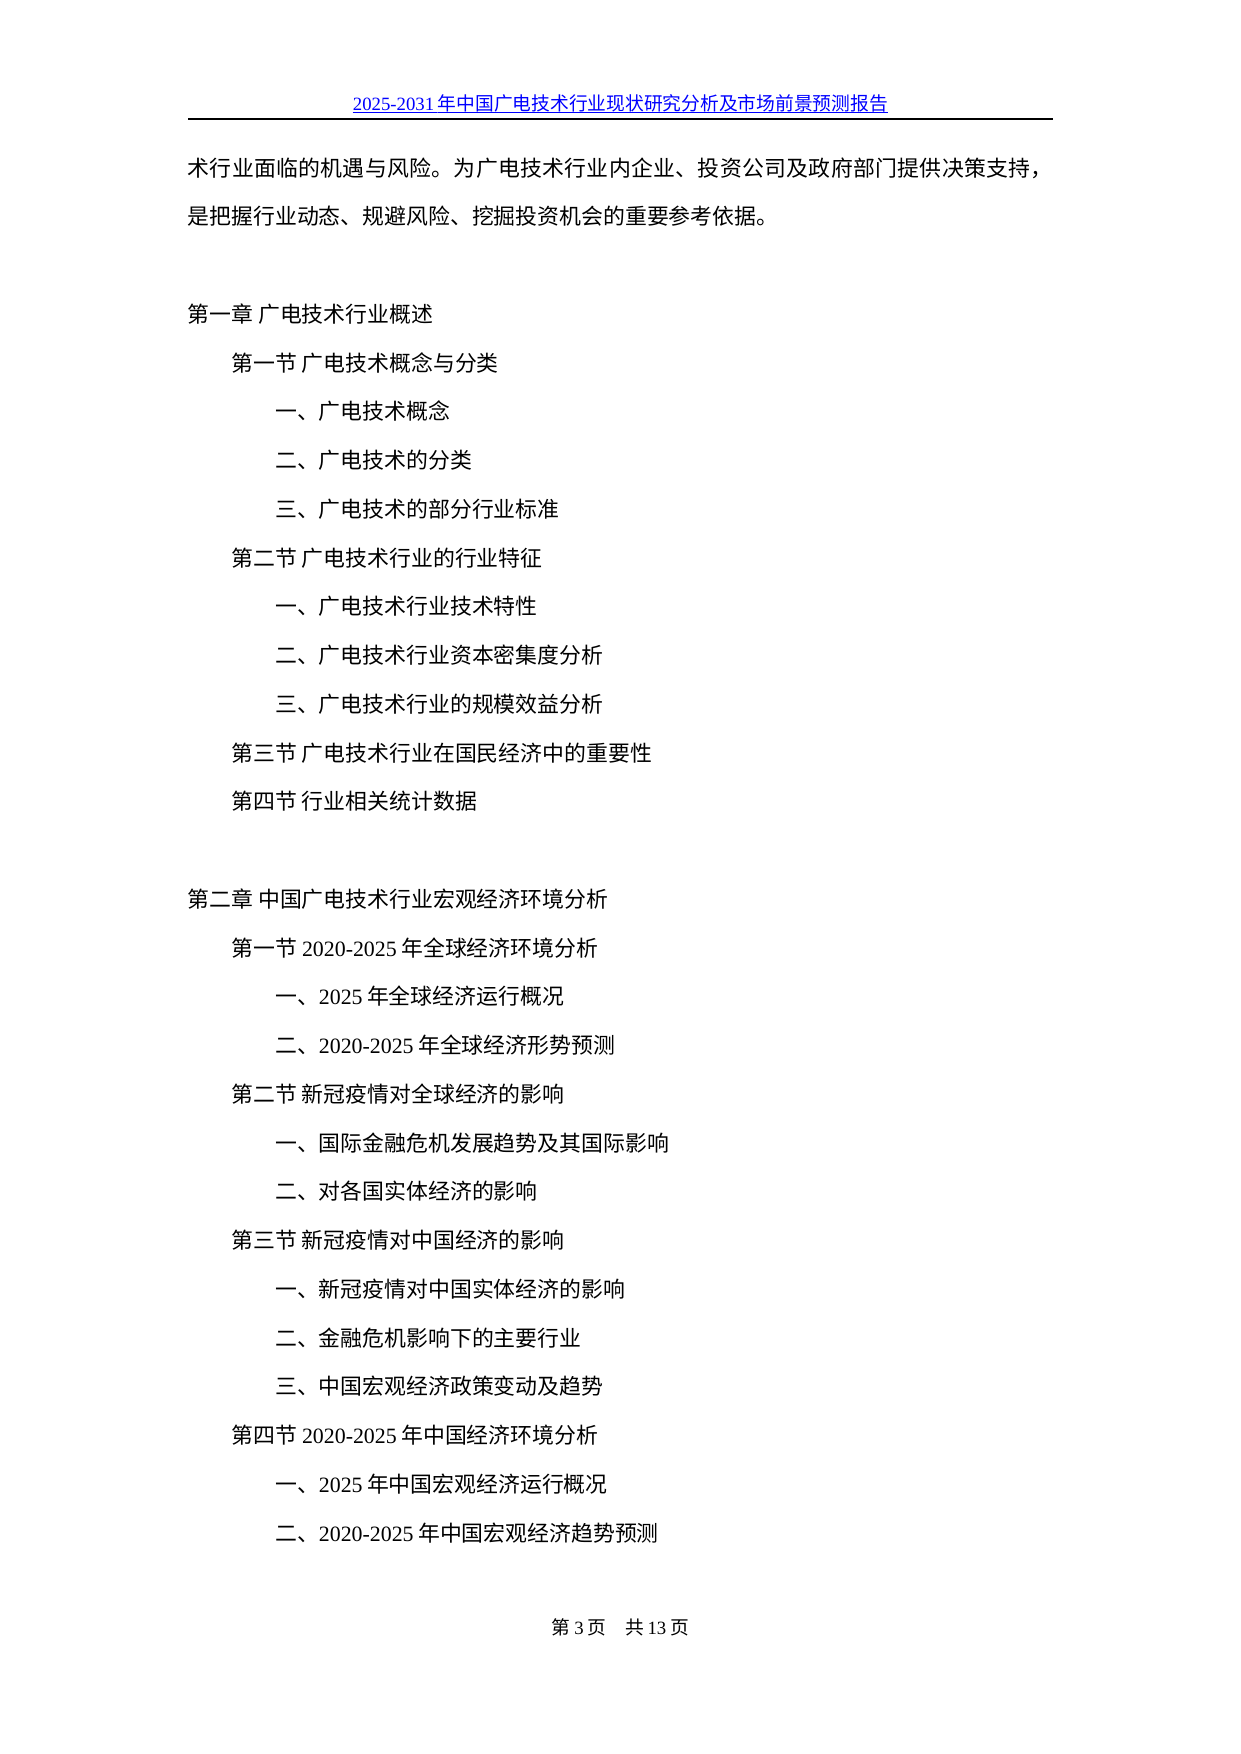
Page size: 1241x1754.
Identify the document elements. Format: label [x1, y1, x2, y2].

text [187, 150, 1053, 1548]
